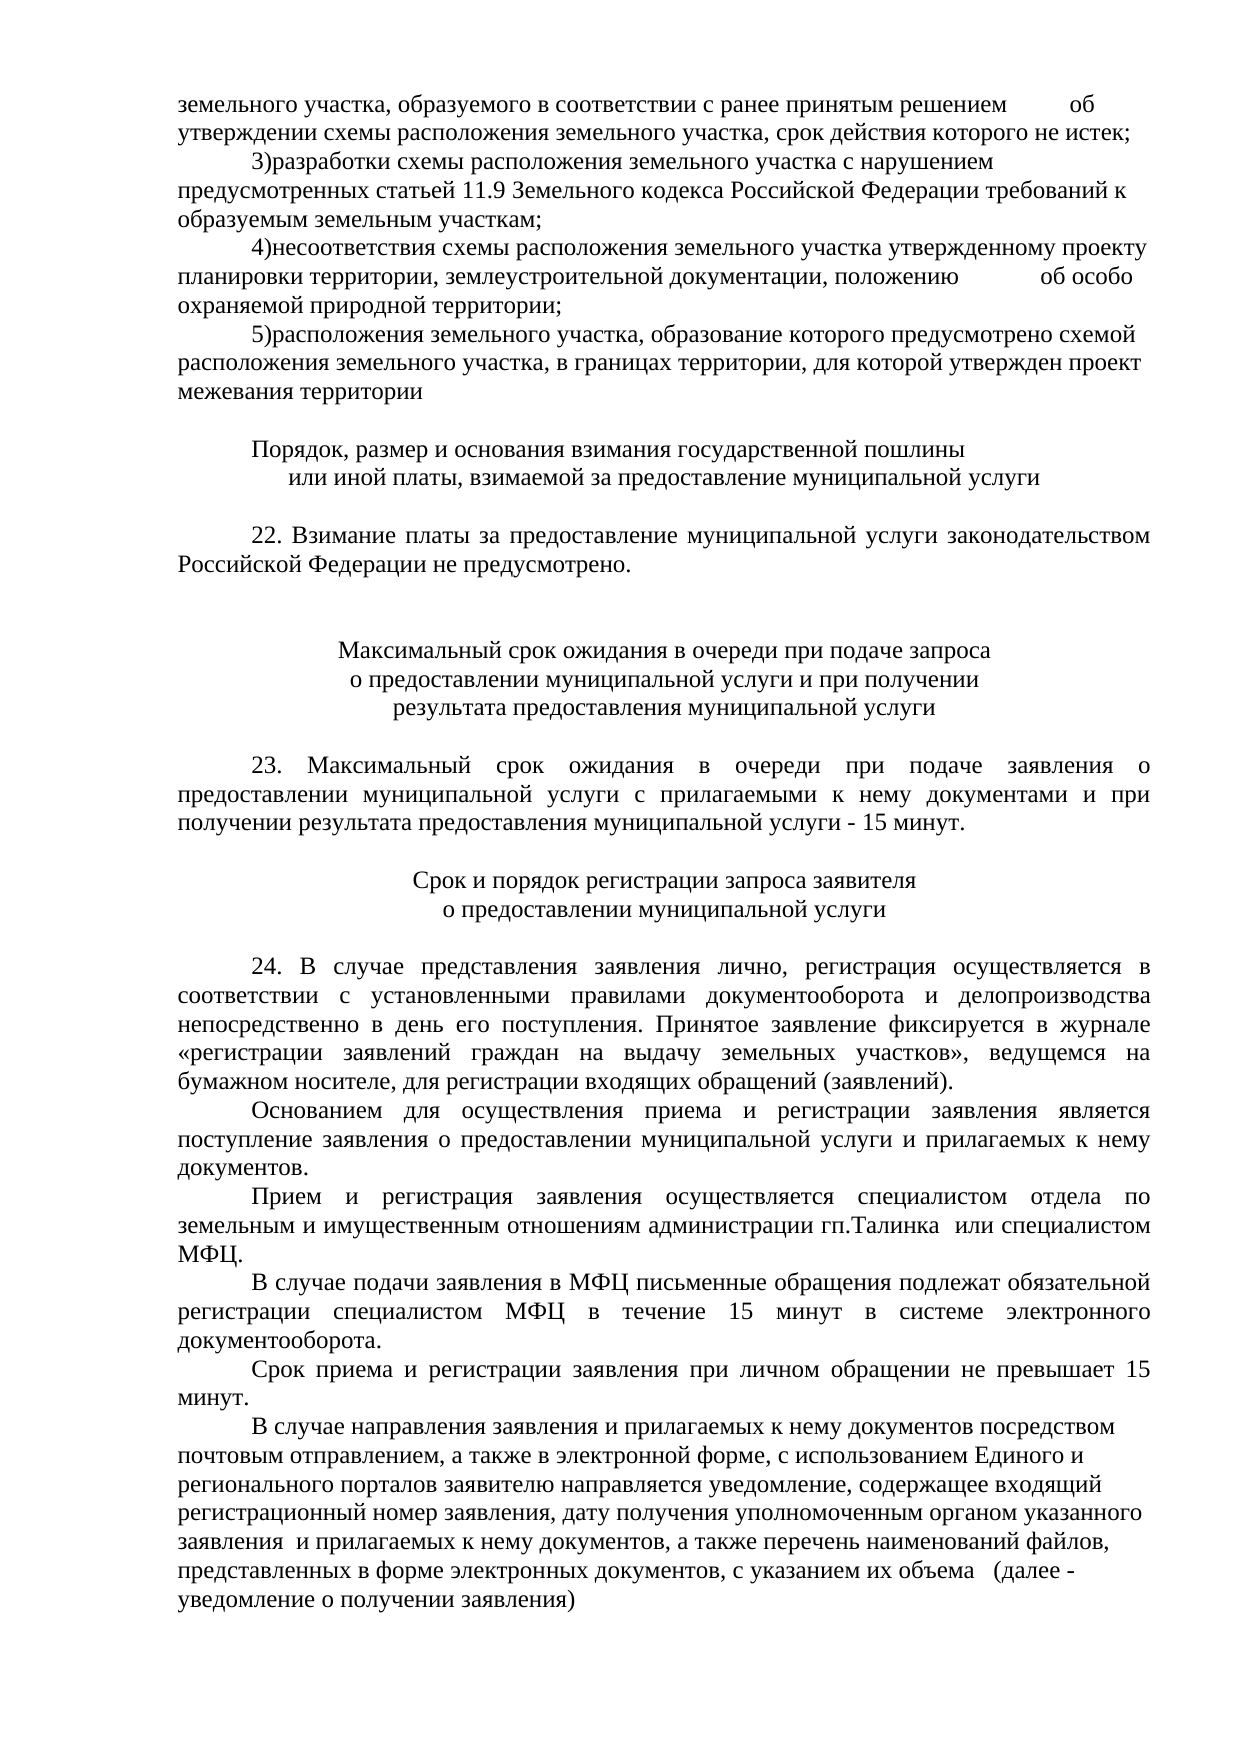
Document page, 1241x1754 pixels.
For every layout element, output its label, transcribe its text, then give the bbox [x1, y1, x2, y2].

text 5)расположения земельного участка, образование которого предусмотрено схемой расположения земельного участка, в границах территории, для которой утвержден проект межевания территории [177, 319, 1152, 405]
text 22. Взимание платы за предоставление муниципальной услуги законодательством Российской Федерации не предусмотрено. [177, 520, 1152, 577]
text 4)несоответствия схемы расположения земельного участка утвержденному проекту планировки территории, землеустроительной документации, положению об особо охраняемой природной территории; [177, 232, 1152, 319]
text Срок и порядок регистрации запроса заявителя [177, 865, 1152, 894]
text о предоставлении муниципальной услуги и при получении [177, 664, 1152, 692]
text Порядок, размер и основания взимания государственной пошлины [177, 434, 1152, 462]
text 3)разработки схемы расположения земельного участка с нарушением предусмотренных статьей 11.9 Земельного кодекса Российской Федерации требований к образуемым земельным участкам; [177, 146, 1152, 232]
text 23. Максимальный срок ожидания в очереди при подаче заявления о предоставлении муниципальной услуги с прилагаемыми к нему документами и при получении результата предоставления муниципальной услуги - 15 минут. [177, 750, 1152, 836]
text Срок приема и регистрации заявления при личном обращении не превышает 15 минут. [177, 1354, 1152, 1411]
text В случае подачи заявления в МФЦ письменные обращения подлежат обязательной регистрации специалистом МФЦ в течение 15 минут в системе электронного документооборота. [177, 1267, 1152, 1354]
text Основанием для осуществления приема и регистрации заявления является поступление заявления о предоставлении муниципальной услуги и прилагаемых к нему документов. [177, 1095, 1152, 1181]
text или иной платы, взимаемой за предоставление муниципальной услуги [177, 462, 1152, 491]
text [177, 89, 1152, 146]
text Максимальный срок ожидания в очереди при подаче запроса [177, 635, 1152, 664]
text Прием и регистрация заявления осуществляется специалистом отдела по земельным и имущественным отношениям администрации гп.Талинка или специалистом МФЦ. [177, 1181, 1152, 1267]
text о предоставлении муниципальной услуги [177, 894, 1152, 922]
text В случае направления заявления и прилагаемых к нему документов посредством почтовым отправлением, а также в электронной форме, с использованием Единого и регионального порталов заявителю направляется уведомление, содержащее входящий регистрационный номер заявления, дату получения уполномоченным органом указанного заявления и прилагаемых к нему документов, а также перечень наименований файлов, представленных в форме электронных документов, с указанием их объема (далее - уведомление о получении заявления) [177, 1411, 1152, 1612]
text результата предоставления муниципальной услуги [177, 692, 1152, 721]
text 24. В случае представления заявления лично, регистрация осуществляется в соответствии с установленными правилами документооборота и делопроизводства непосредственно в день его поступления. Принятое заявление фиксируется в журнале «регистрации заявлений граждан на выдачу земельных участков», ведущемся на бумажном носителе, для регистрации входящих обращений (заявлений). [177, 951, 1152, 1095]
